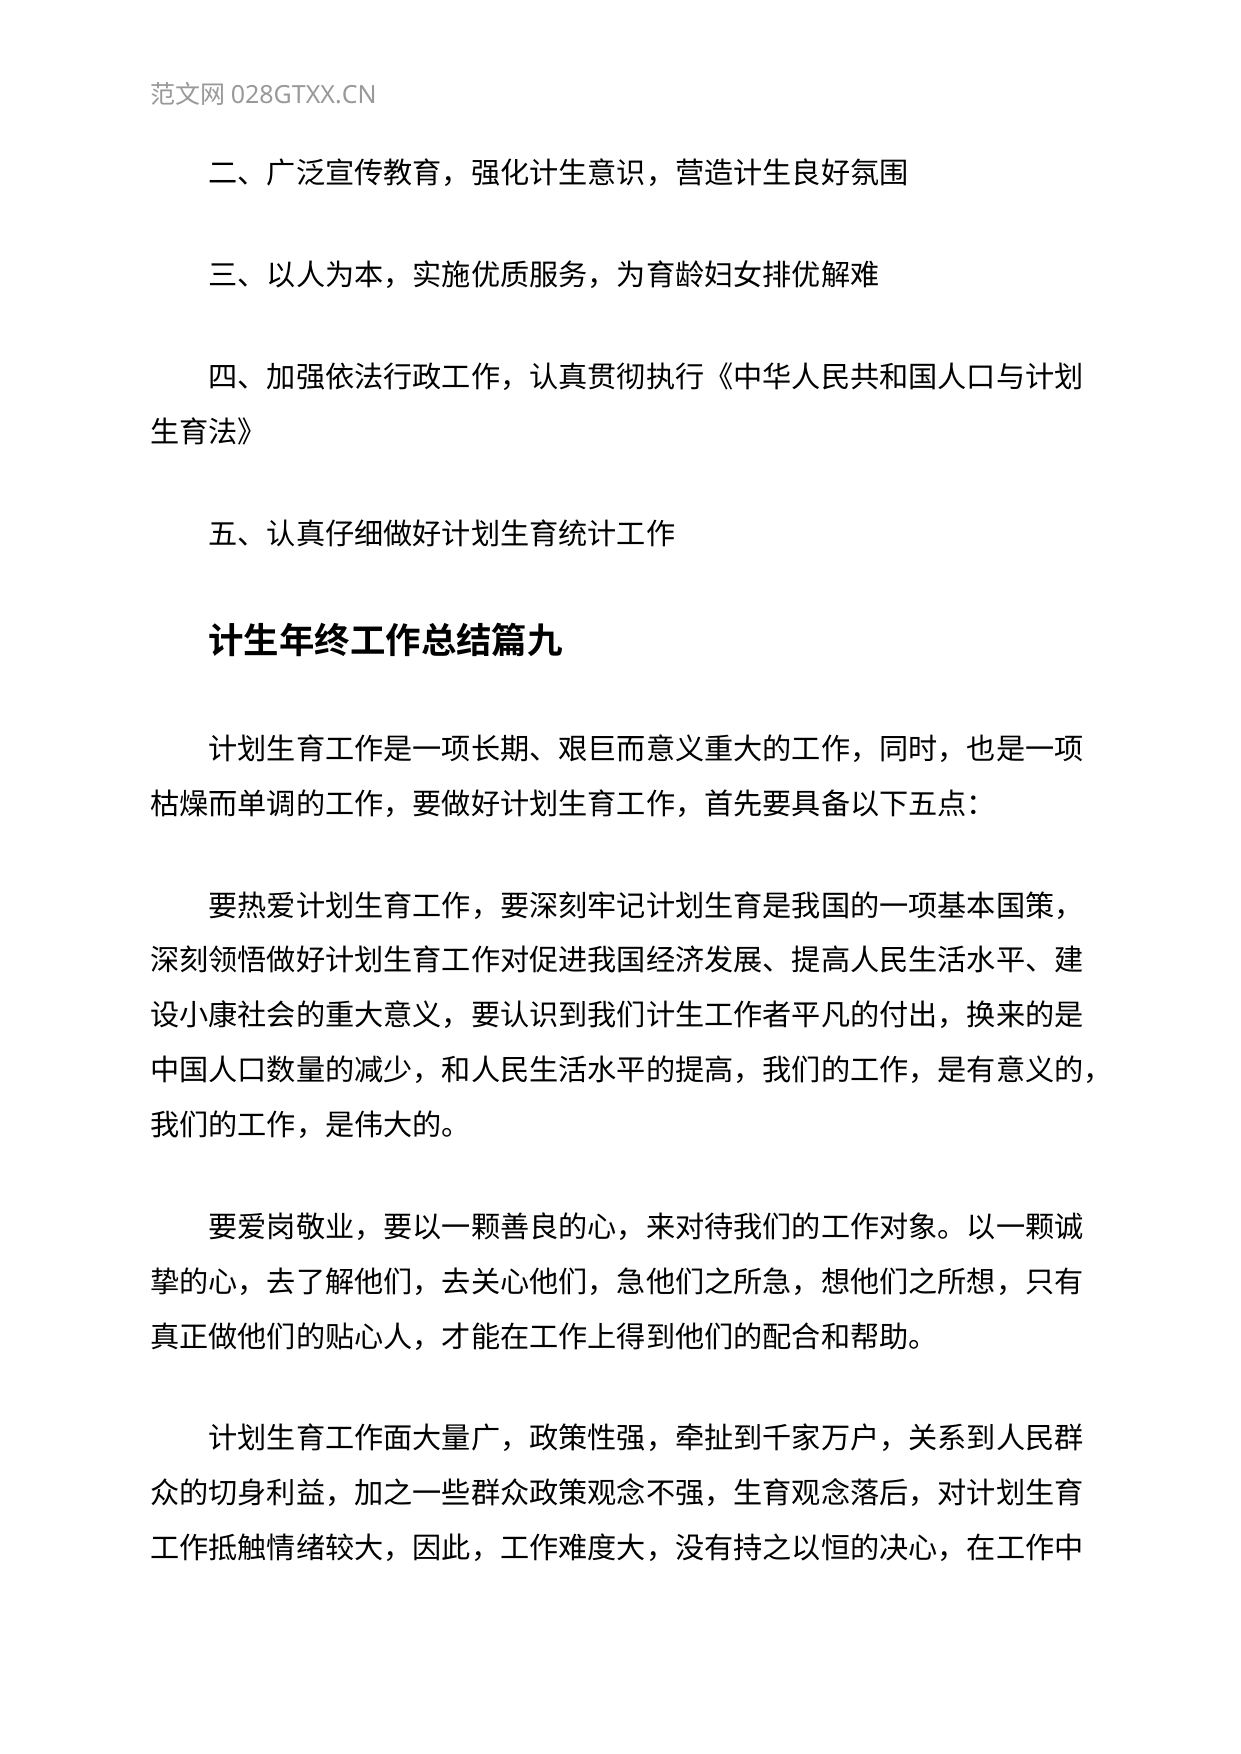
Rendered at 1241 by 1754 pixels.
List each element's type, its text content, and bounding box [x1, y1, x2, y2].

text 五、认真仔细做好计划生育统计工作 [150, 510, 1090, 552]
text 四、加强依法行政工作，认真贯彻执行《中华人民共和国人口与计划生育法》 [150, 353, 1090, 451]
text 二、广泛宣传教育，强化计生意识，营造计生良好氛围 [150, 150, 1090, 192]
text 要热爱计划生育工作，要深刻牢记计划生育是我国的一项基本国策，深刻领悟做好计划生育工作对促进我国经济发展、提高人民生活水平、建设小康社会的重大意义，要认识到我们计生工作者平凡的付出，换来的是中国人口数量的减少，和人民生活水平的提高，我们的工作，是有意义的，我们的工作，是伟大的。 [150, 882, 1090, 1144]
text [150, 1415, 1090, 1567]
text 三、以人为本，实施优质服务，为育龄妇女排优解难 [150, 252, 1090, 294]
text 要爱岗敬业，要以一颗善良的心，来对待我们的工作对象。以一颗诚挚的心，去了解他们，去关心他们，急他们之所急，想他们之所想，只有真正做他们的贴心人，才能在工作上得到他们的配合和帮助。 [150, 1203, 1090, 1356]
text 计划生育工作是一项长期、艰巨而意义重大的工作，同时，也是一项枯燥而单调的工作，要做好计划生育工作，首先要具备以下五点： [150, 725, 1090, 823]
text 计生年终工作总结篇九 [150, 612, 1090, 663]
